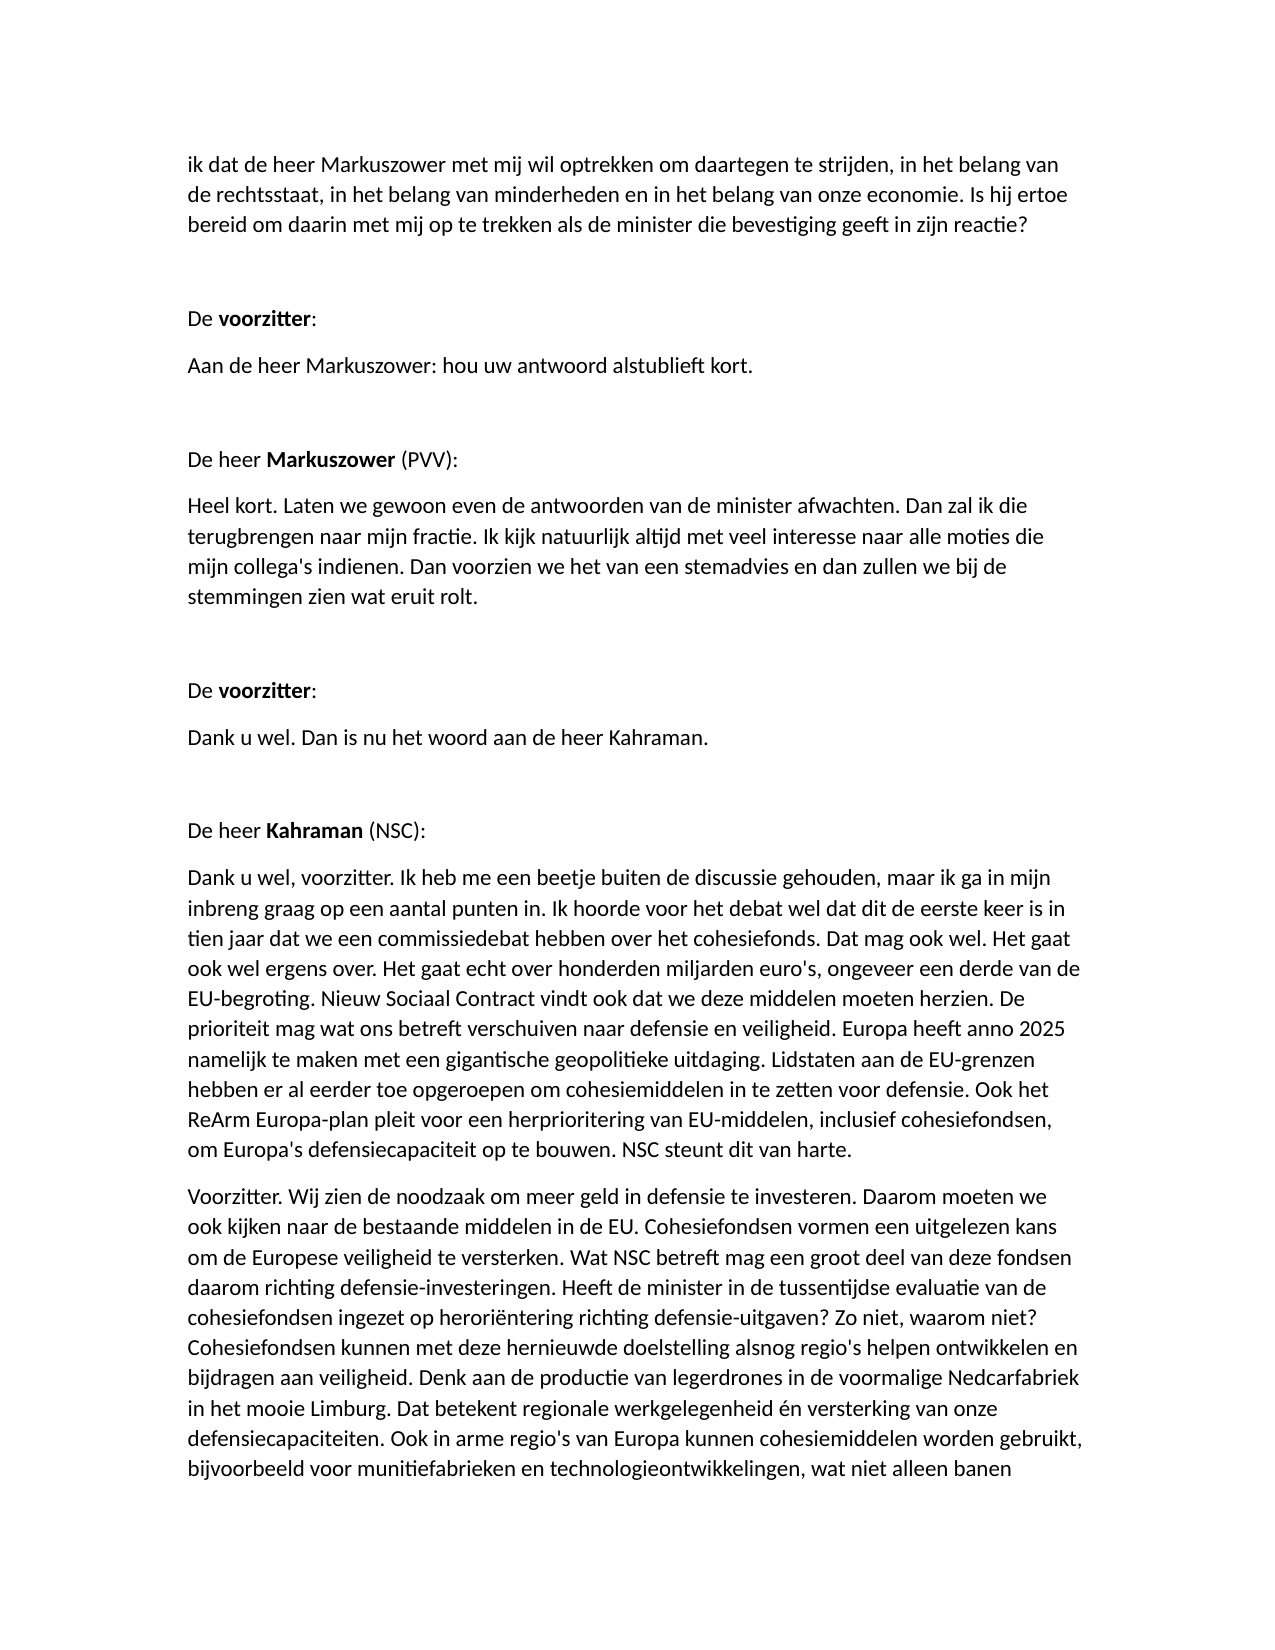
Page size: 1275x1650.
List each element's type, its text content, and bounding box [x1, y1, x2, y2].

text Dank u wel. Dan is nu het woord aan de heer Kahraman. [187, 723, 1087, 751]
text De voorzitter: [187, 676, 1087, 704]
text Heel kort. Laten we gewoon even de antwoorden van de minister afwachten. Dan zal ik die terugbrengen naar mijn fractie. Ik kijk natuurlijk altijd met veel interesse naar alle moties die mijn collega's indienen. Dan voorzien we het van een stemadvies en dan zullen we bij de stemmingen zien wat eruit rolt. [187, 492, 1087, 610]
text De heer Kahraman (NSC): [187, 817, 1087, 845]
text De heer Markuszower (PVV): [187, 445, 1087, 473]
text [187, 1182, 1087, 1482]
text Aan de heer Markuszower: hou uw antwoord alstublieft kort. [187, 351, 1087, 379]
text Dank u wel, voorzitter. Ik heb me een beetje buiten de discussie gehouden, maar ik ga in mijn inbreng graag op een aantal punten in. Ik hoorde voor het debat wel dat dit de eerste keer is in tien jaar dat we een commissiedebat hebben over het cohesiefonds. Dat mag ook wel. Het gaat ook wel ergens over. Het gaat echt over honderden miljarden euro's, ongeveer een derde van de EU-begroting. Nieuw Sociaal Contract vindt ook dat we deze middelen moeten herzien. De prioriteit mag wat ons betreft verschuiven naar defensie en veiligheid. Europa heeft anno 2025 namelijk te maken met een gigantische geopolitieke uitdaging. Lidstaten aan de EU-grenzen hebben er al eerder toe opgeroepen om cohesiemiddelen in te zetten voor defensie. Ook het ReArm Europa-plan pleit voor een herprioritering van EU-middelen, inclusief cohesiefondsen, om Europa's defensiecapaciteit op te bouwen. NSC steunt dit van harte. [187, 863, 1087, 1163]
text De voorzitter: [187, 304, 1087, 332]
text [187, 150, 1087, 238]
